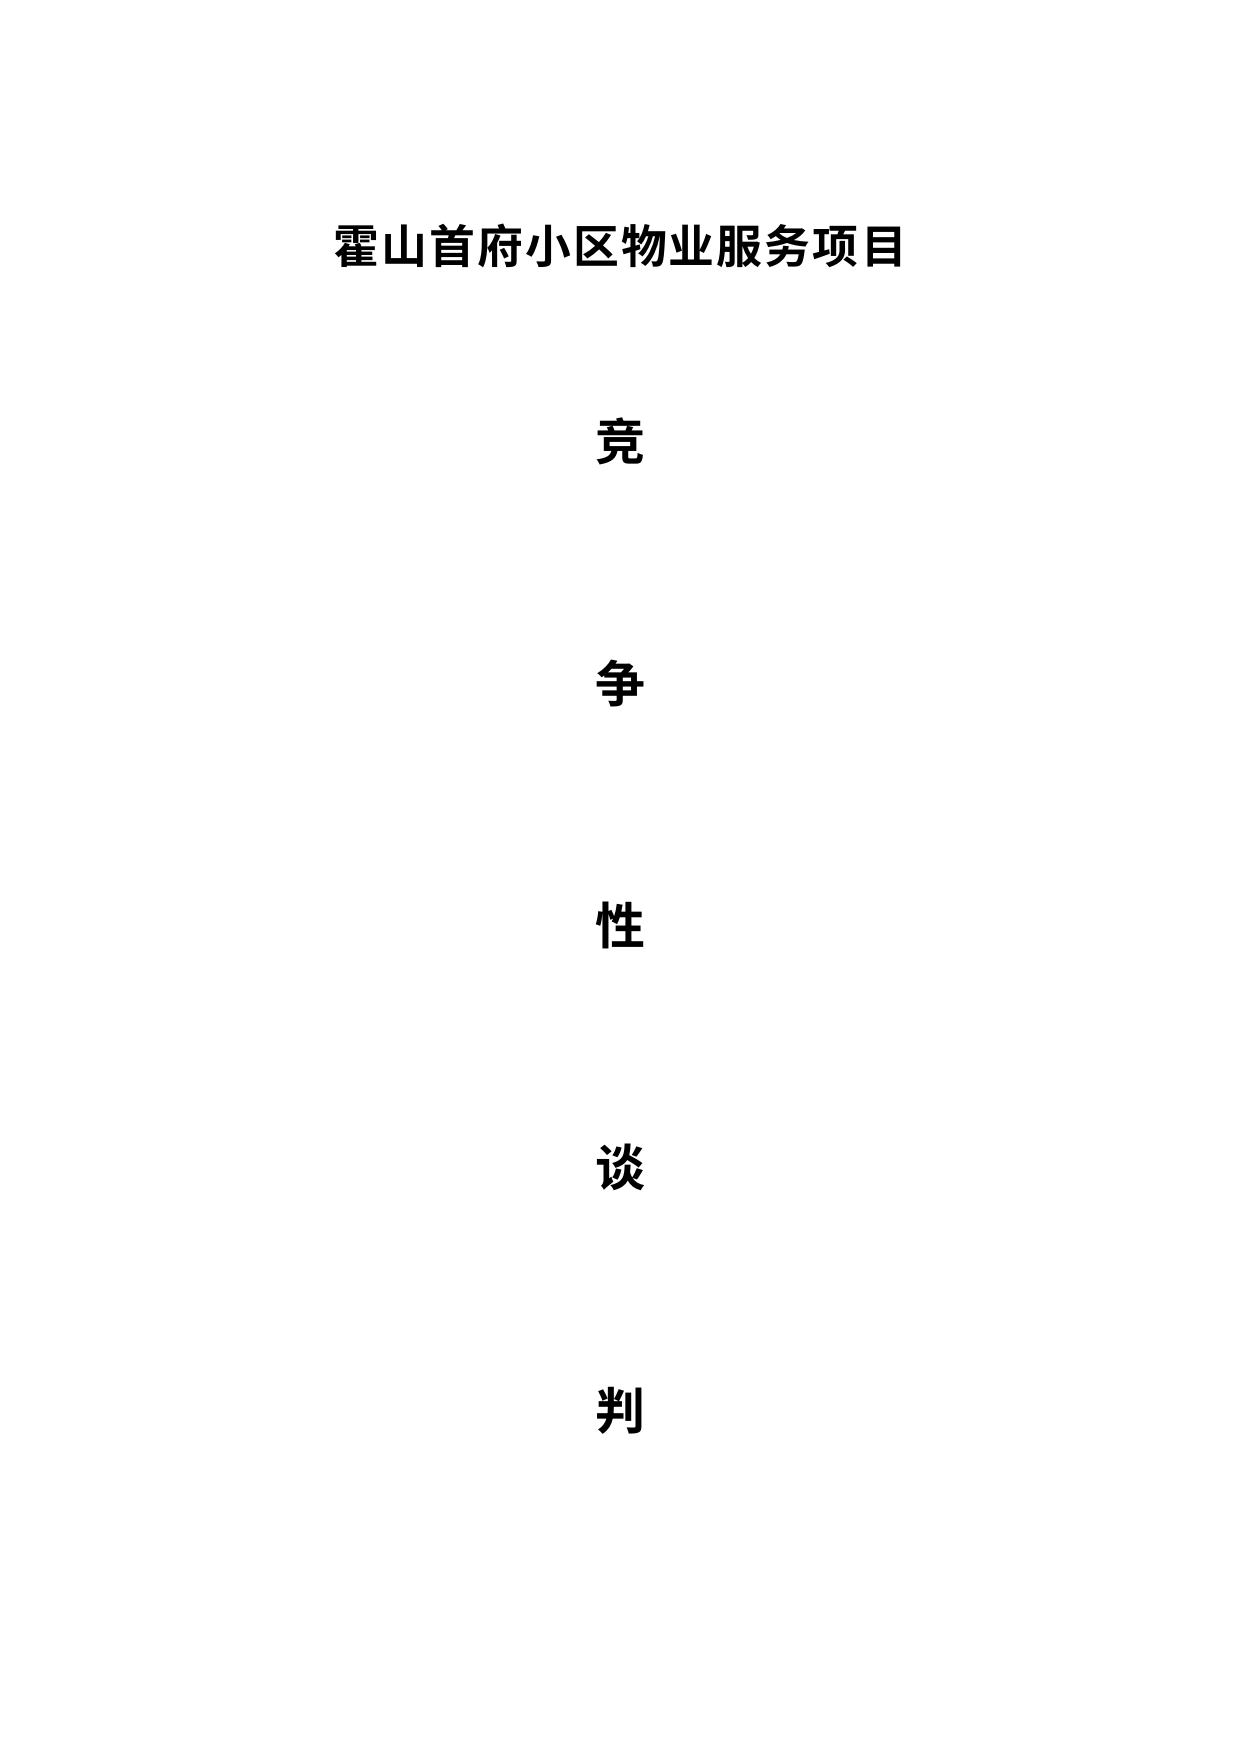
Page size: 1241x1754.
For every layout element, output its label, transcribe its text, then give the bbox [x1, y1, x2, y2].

text 性 [112, 874, 1128, 972]
text 霍山首府小区物业服务项目 [112, 194, 1128, 292]
text 竞 [112, 389, 1128, 487]
text 判 [112, 1359, 1128, 1456]
text 谈 [112, 1116, 1128, 1214]
text 争 [112, 632, 1128, 729]
